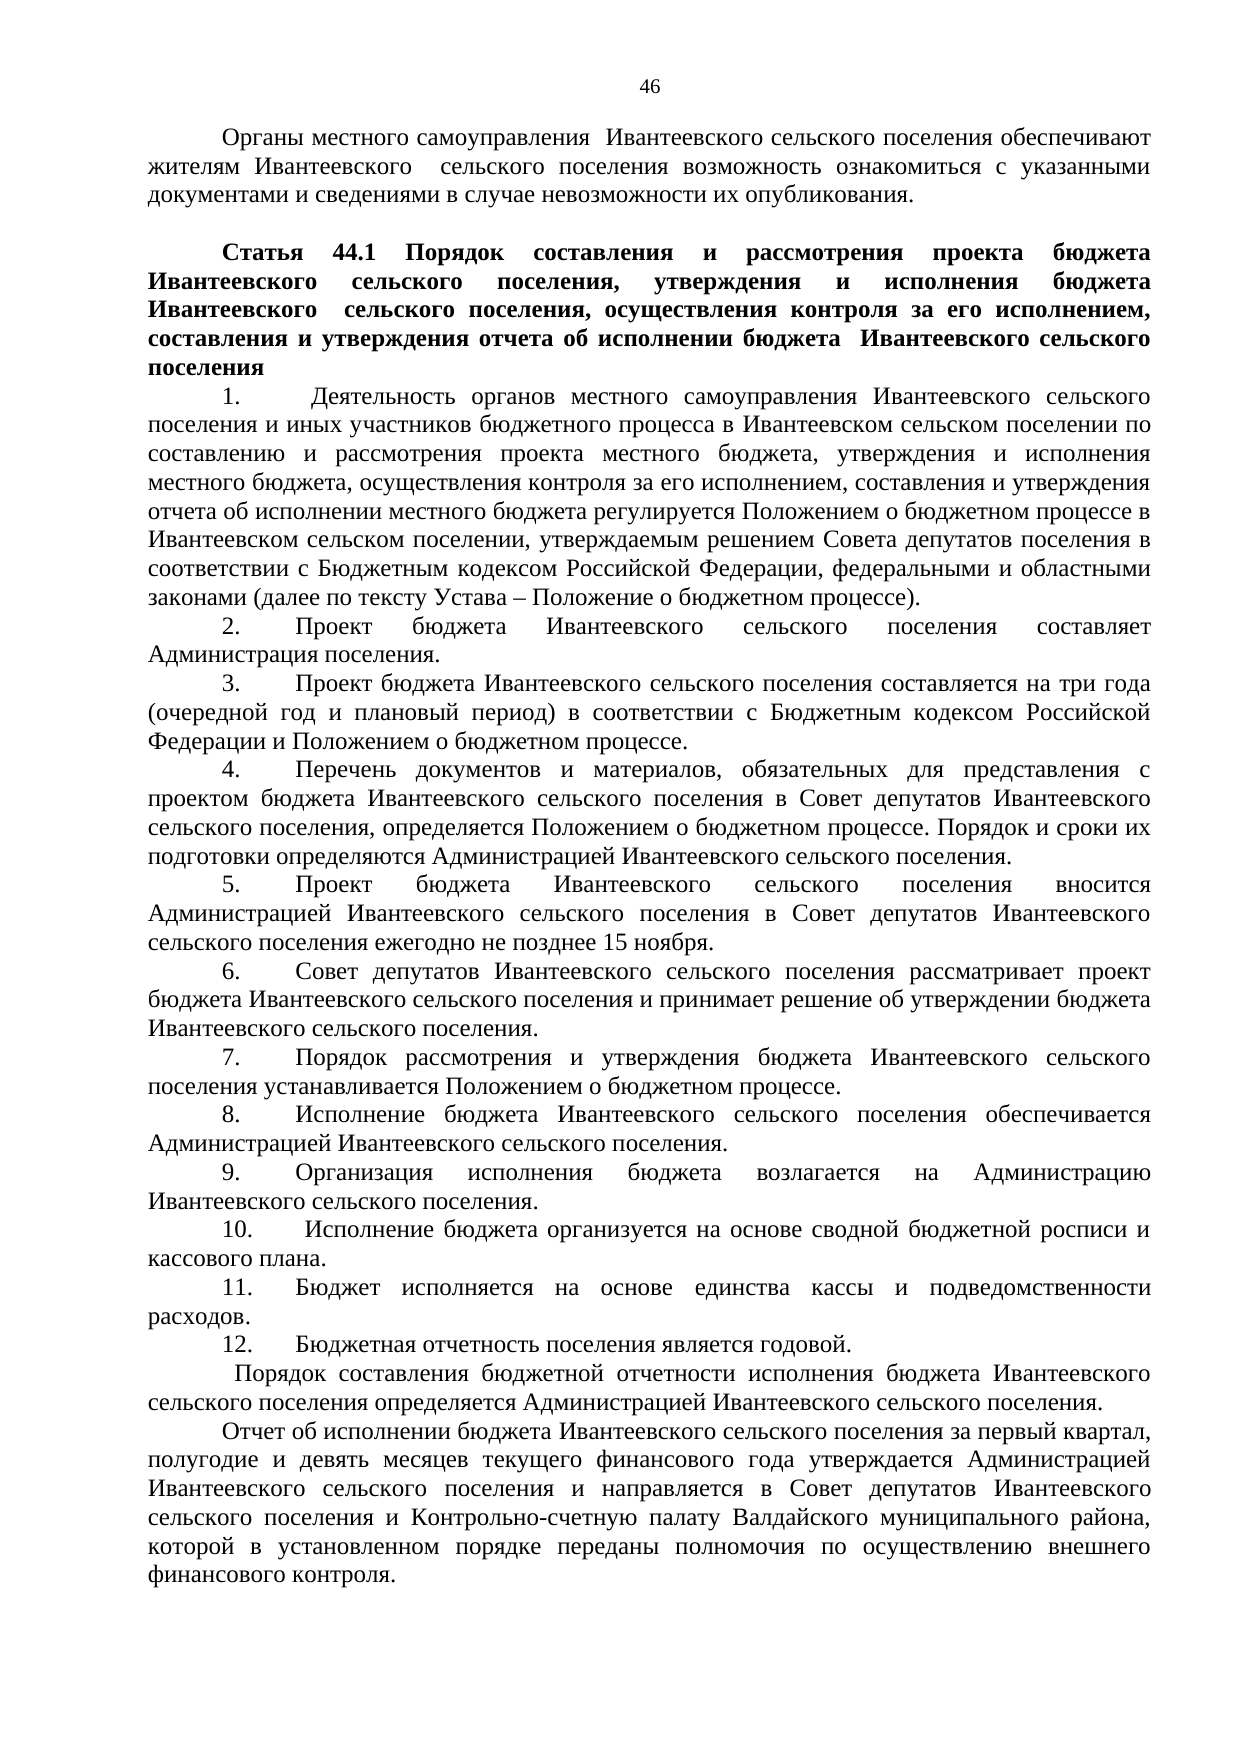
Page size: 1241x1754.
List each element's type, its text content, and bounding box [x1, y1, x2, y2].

list Порядок рассмотрения и утверждения бюджета Ивантеевского сельского поселения устанавливается Положением о бюджетном процессе. [148, 1042, 1152, 1099]
list Отчет об исполнении бюджета Ивантеевского сельского поселения за первый квартал, полугодие и девять месяцев текущего финансового года утверждается Администрацией Ивантеевского сельского поселения и направляется в Совет депутатов Ивантеевского сельского поселения и Контрольно-счетную палату Валдайского муниципального района, которой в установленном порядке переданы полномочия по осуществлению внешнего финансового контроля. [148, 1416, 1152, 1588]
list Перечень документов и материалов, обязательных для представления с проектом бюджета Ивантеевского сельского поселения в Совет депутатов Ивантеевского сельского поселения, определяется Положением о бюджетном процессе. Порядок и сроки их подготовки определяются Администрацией Ивантеевского сельского поселения. [148, 754, 1152, 869]
list Бюджет исполняется на основе единства кассы и подведомственности расходов. [148, 1272, 1152, 1329]
list Бюджетная отчетность поселения является годовой. [148, 1329, 1152, 1358]
list Проект бюджета Ивантеевского сельского поселения составляет Администрация поселения. [148, 611, 1152, 668]
list Совет депутатов Ивантеевского сельского поселения рассматривает проект бюджета Ивантеевского сельского поселения и принимает решение об утверждении бюджета Ивантеевского сельского поселения. [148, 956, 1152, 1042]
text Органы местного самоуправления Ивантеевского сельского поселения обеспечивают жителям Ивантеевского сельского поселения возможность ознакомиться с указанными документами и сведениями в случае невозможности их опубликования. [148, 122, 1152, 208]
list Исполнение бюджета Ивантеевского сельского поселения обеспечивается Администрацией Ивантеевского сельского поселения. [148, 1099, 1152, 1157]
list Исполнение бюджета организуется на основе сводной бюджетной росписи и кассового плана. [148, 1214, 1152, 1272]
list Проект бюджета Ивантеевского сельского поселения вносится Администрацией Ивантеевского сельского поселения в Совет депутатов Ивантеевского сельского поселения ежегодно не позднее 15 ноября. [148, 869, 1152, 956]
list Организация исполнения бюджета возлагается на Администрацию Ивантеевского сельского поселения. [148, 1157, 1152, 1214]
list Проект бюджета Ивантеевского сельского поселения составляется на три года (очередной год и плановый период) в соответствии с Бюджетным кодексом Российской Федерации и Положением о бюджетном процессе. [148, 668, 1152, 754]
list Деятельность органов местного самоуправления Ивантеевского сельского поселения и иных участников бюджетного процесса в Ивантеевском сельском поселении по составлению и рассмотрения проекта местного бюджета, утверждения и исполнения местного бюджета, осуществления контроля за его исполнением, составления и утверждения отчета об исполнении местного бюджета регулируется Положением о бюджетном процессе в Ивантеевском сельском поселении, утверждаемым решением Совета депутатов поселения в соответствии с Бюджетным кодексом Российской Федерации, федеральными и областными законами (далее по тексту Устава – Положение о бюджетном процессе). [148, 381, 1152, 611]
text Статья 44.1 Порядок составления и рассмотрения проекта бюджета Ивантеевского сельского поселения, утверждения и исполнения бюджета Ивантеевского сельского поселения, осуществления контроля за его исполнением, составления и утверждения отчета об исполнении бюджета Ивантеевского сельского поселения [148, 237, 1152, 381]
text Порядок составления бюджетной отчетности исполнения бюджета Ивантеевского сельского поселения определяется Администрацией Ивантеевского сельского поселения. [148, 1358, 1152, 1416]
